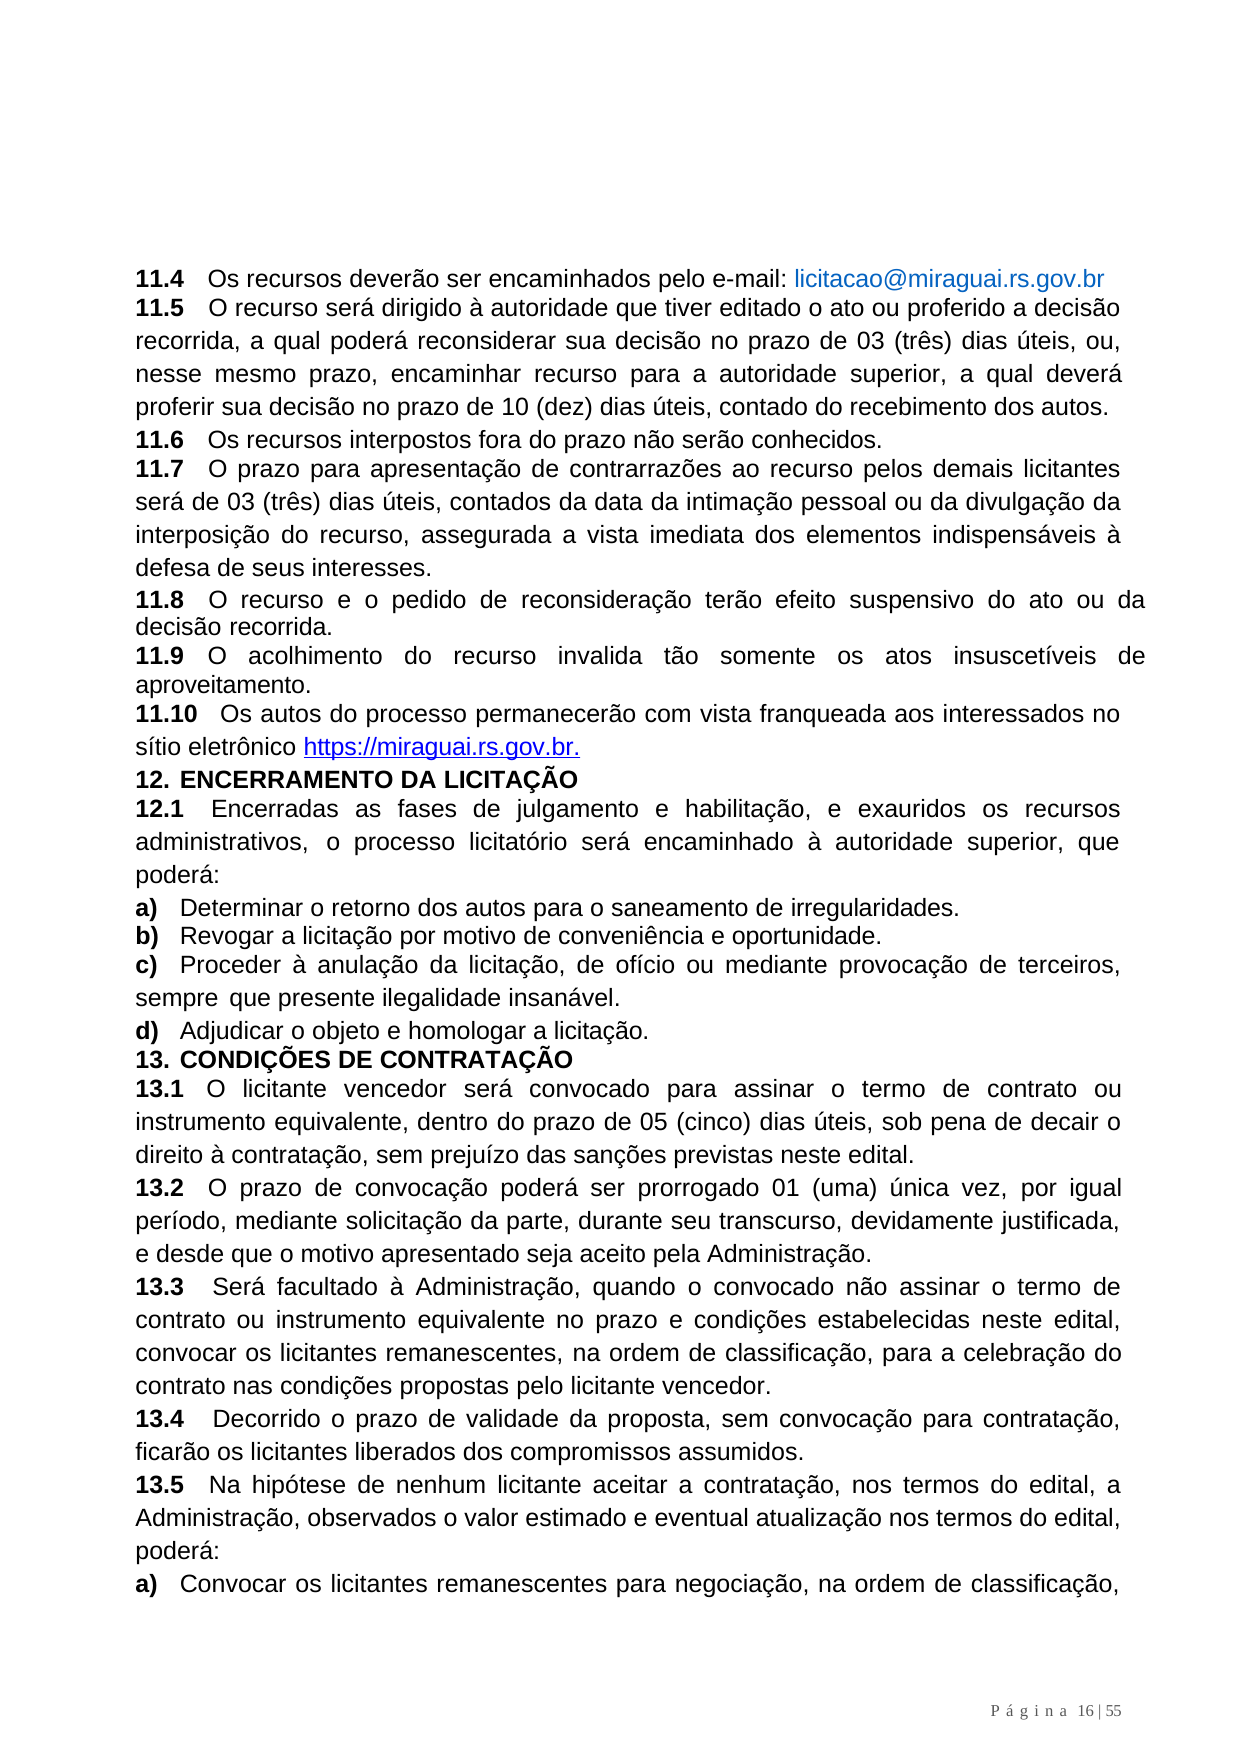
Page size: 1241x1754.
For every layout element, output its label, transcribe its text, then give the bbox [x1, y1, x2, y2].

list Na hipótese de nenhum licitante aceitar a contratação, nos termos do edital, a Administração, observados o valor estimado e eventual atualização nos termos do edital, poderá: [135, 1470, 1122, 1565]
list O prazo de convocação poderá ser prorrogado 01 (uma) única vez, por igual período, mediante solicitação da parte, durante seu transcurso, devidamente justificada, e desde que o motivo apresentado seja aceito pela Administração. [135, 1173, 1122, 1267]
list O acolhimento do recurso invalida tão somente os atos insuscetíveis de aproveitamento. [135, 641, 1146, 699]
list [135, 1569, 1121, 1598]
list Determinar o retorno dos autos para o saneamento de irregularidades. [135, 893, 1146, 921]
list Proceder à anulação da licitação, de ofício ou mediante provocação de terceiros, sempre que presente ilegalidade insanável. [135, 950, 1121, 1012]
subtitle CONDIÇÕES DE CONTRATAÇÃO [135, 1045, 1146, 1074]
list Revogar a licitação por motivo de conveniência e oportunidade. [135, 921, 1146, 950]
list Será facultado à Administração, quando o convocado não assinar o termo de contrato ou instrumento equivalente no prazo e condições estabelecidas neste edital, convocar os licitantes remanescentes, na ordem de classificação, para a celebração do contrato nas condições propostas pelo licitante vencedor. [135, 1272, 1122, 1399]
list Os recursos deverão ser encaminhados pelo e-mail: licitacao@miraguai.rs.gov.br [135, 266, 1146, 293]
list Adjudicar o objeto e homologar a licitação. [135, 1016, 1146, 1045]
list O prazo para apresentação de contrarrazões ao recurso pelos demais licitantes será de 03 (três) dias úteis, contados da data da intimação pessoal ou da divulgação da interposição do recurso, assegurada a vista imediata dos elementos indispensáveis à defesa de seus interesses. [135, 454, 1123, 582]
list O recurso e o pedido de reconsideração terão efeito suspensivo do ato ou da decisão recorrida. [135, 586, 1146, 641]
list Decorrido o prazo de validade da proposta, sem convocação para contratação, ficarão os licitantes liberados dos compromissos assumidos. [135, 1404, 1121, 1466]
list O recurso será dirigido à autoridade que tiver editado o ato ou proferido a decisão recorrida, a qual poderá reconsiderar sua decisão no prazo de 03 (três) dias úteis, ou, nesse mesmo prazo, encaminhar recurso para a autoridade superior, a qual deverá proferir sua decisão no prazo de 10 (dez) dias úteis, contado do recebimento dos autos. [135, 293, 1122, 421]
list Os autos do processo permanecerão com vista franqueada aos interessados no sítio eletrônico https://miraguai.rs.gov.br. [135, 699, 1121, 761]
subtitle ENCERRAMENTO DA LICITAÇÃO [135, 765, 1146, 793]
list Os recursos interpostos fora do prazo não serão conhecidos. [135, 425, 1146, 454]
list O licitante vencedor será convocado para assinar o termo de contrato ou instrumento equivalente, dentro do prazo de 05 (cinco) dias úteis, sob pena de decair o direito à contratação, sem prejuízo das sanções previstas neste edital. [135, 1074, 1122, 1168]
list Encerradas as fases de julgamento e habilitação, e exauridos os recursos administrativos, o processo licitatório será encaminhado à autoridade superior, que poderá: [135, 793, 1121, 888]
